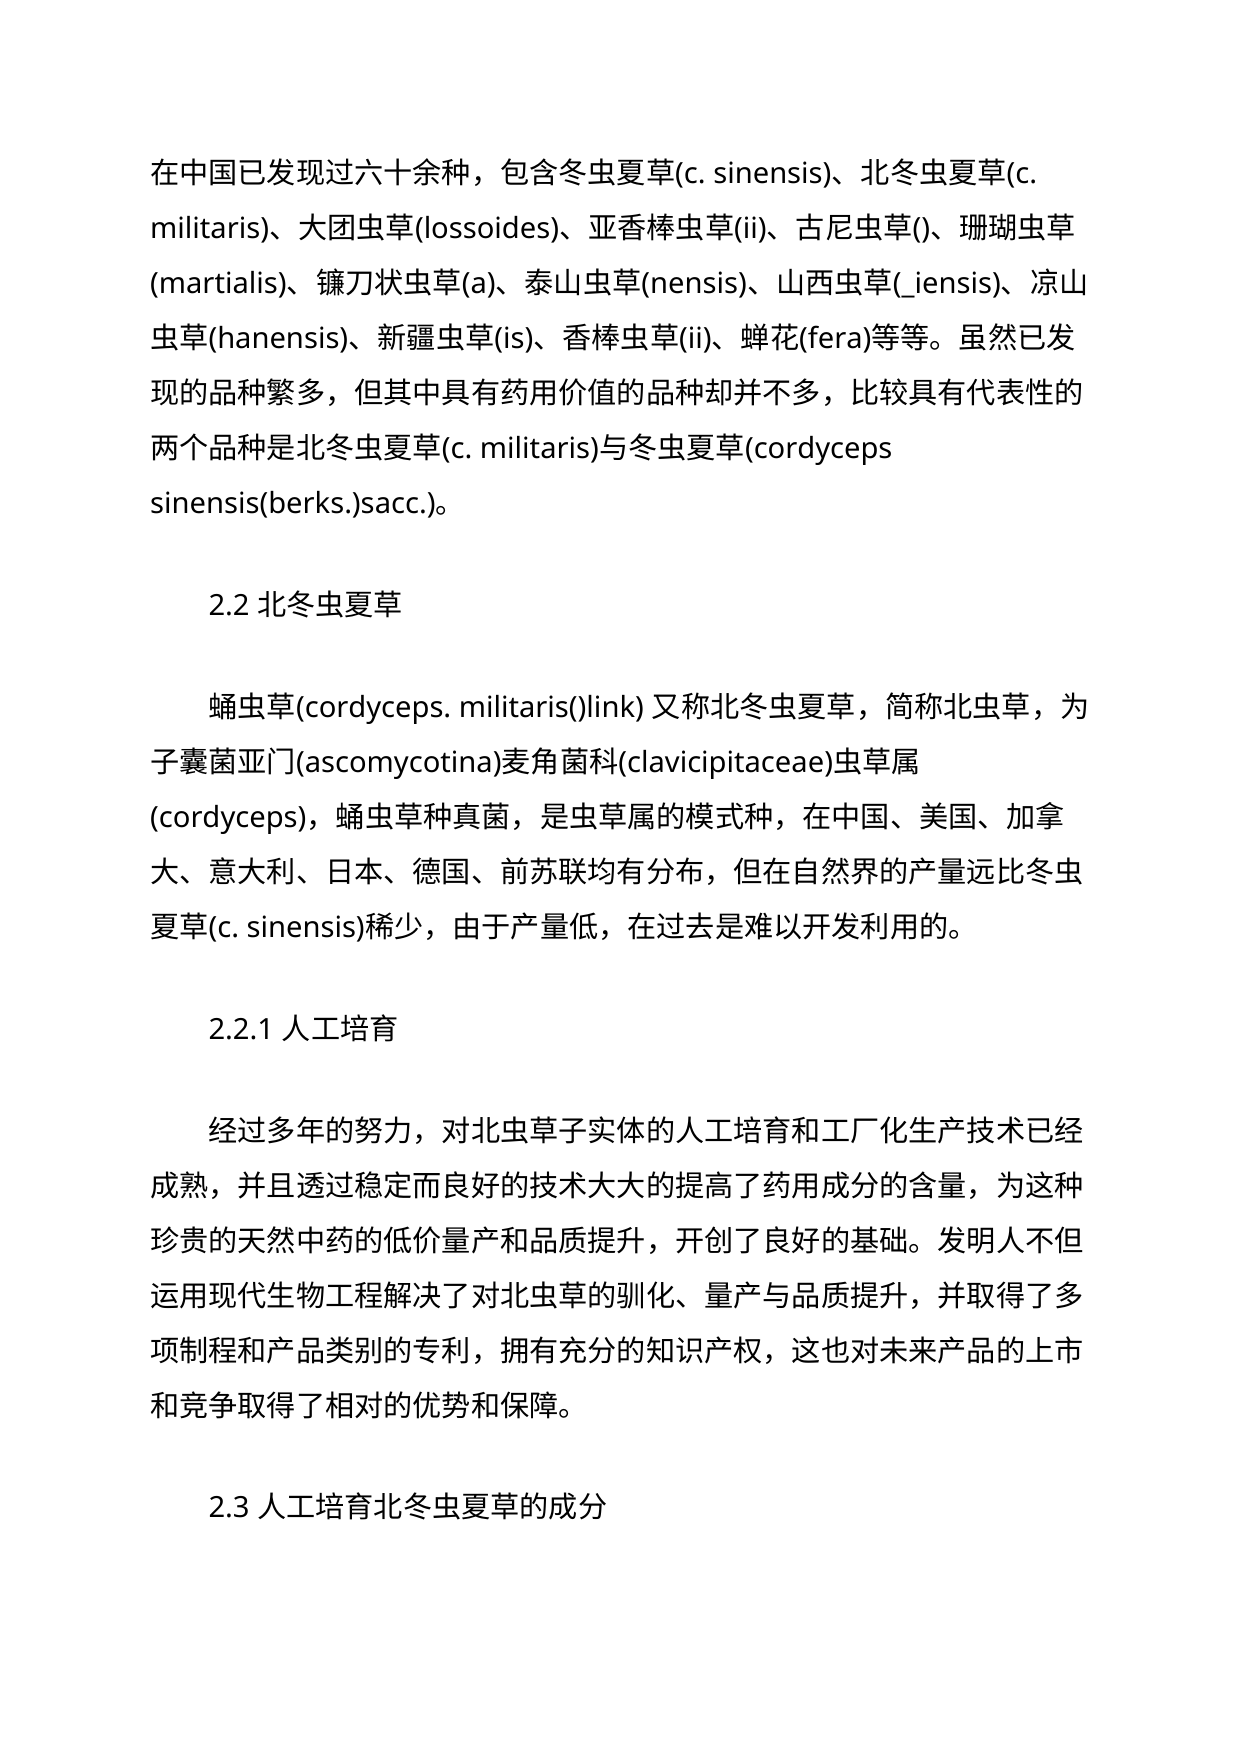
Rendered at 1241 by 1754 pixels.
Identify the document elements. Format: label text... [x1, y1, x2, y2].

text 2.3 人工培育北冬虫夏草的成分 [150, 1484, 1090, 1526]
text 经过多年的努力，对北虫草子实体的人工培育和工厂化生产技术已经成熟，并且透过稳定而良好的技术大大的提高了药用成分的含量，为这种珍贵的天然中药的低价量产和品质提升，开创了良好的基础。发明人不但运用现代生物工程解决了对北虫草的驯化、量产与品质提升，并取得了多项制程和产品类别的专利，拥有充分的知识产权，这也对未来产品的上市和竞争取得了相对的优势和保障。 [150, 1108, 1090, 1424]
text 2.2 北冬虫夏草 [150, 582, 1090, 624]
text 2.2.1 人工培育 [150, 1006, 1090, 1048]
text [150, 150, 1090, 522]
text 蛹虫草(cordyceps. militaris()link) 又称北冬虫夏草，简称北虫草，为子囊菌亚门(ascomycotina)麦角菌科(clavicipitaceae)虫草属(cordyceps)，蛹虫草种真菌，是虫草属的模式种，在中国、美国、加拿大、意大利、日本、德国、前苏联均有分布，但在自然界的产量远比冬虫夏草(c. sinensis)稀少，由于产量低，在过去是难以开发利用的。 [150, 684, 1090, 946]
